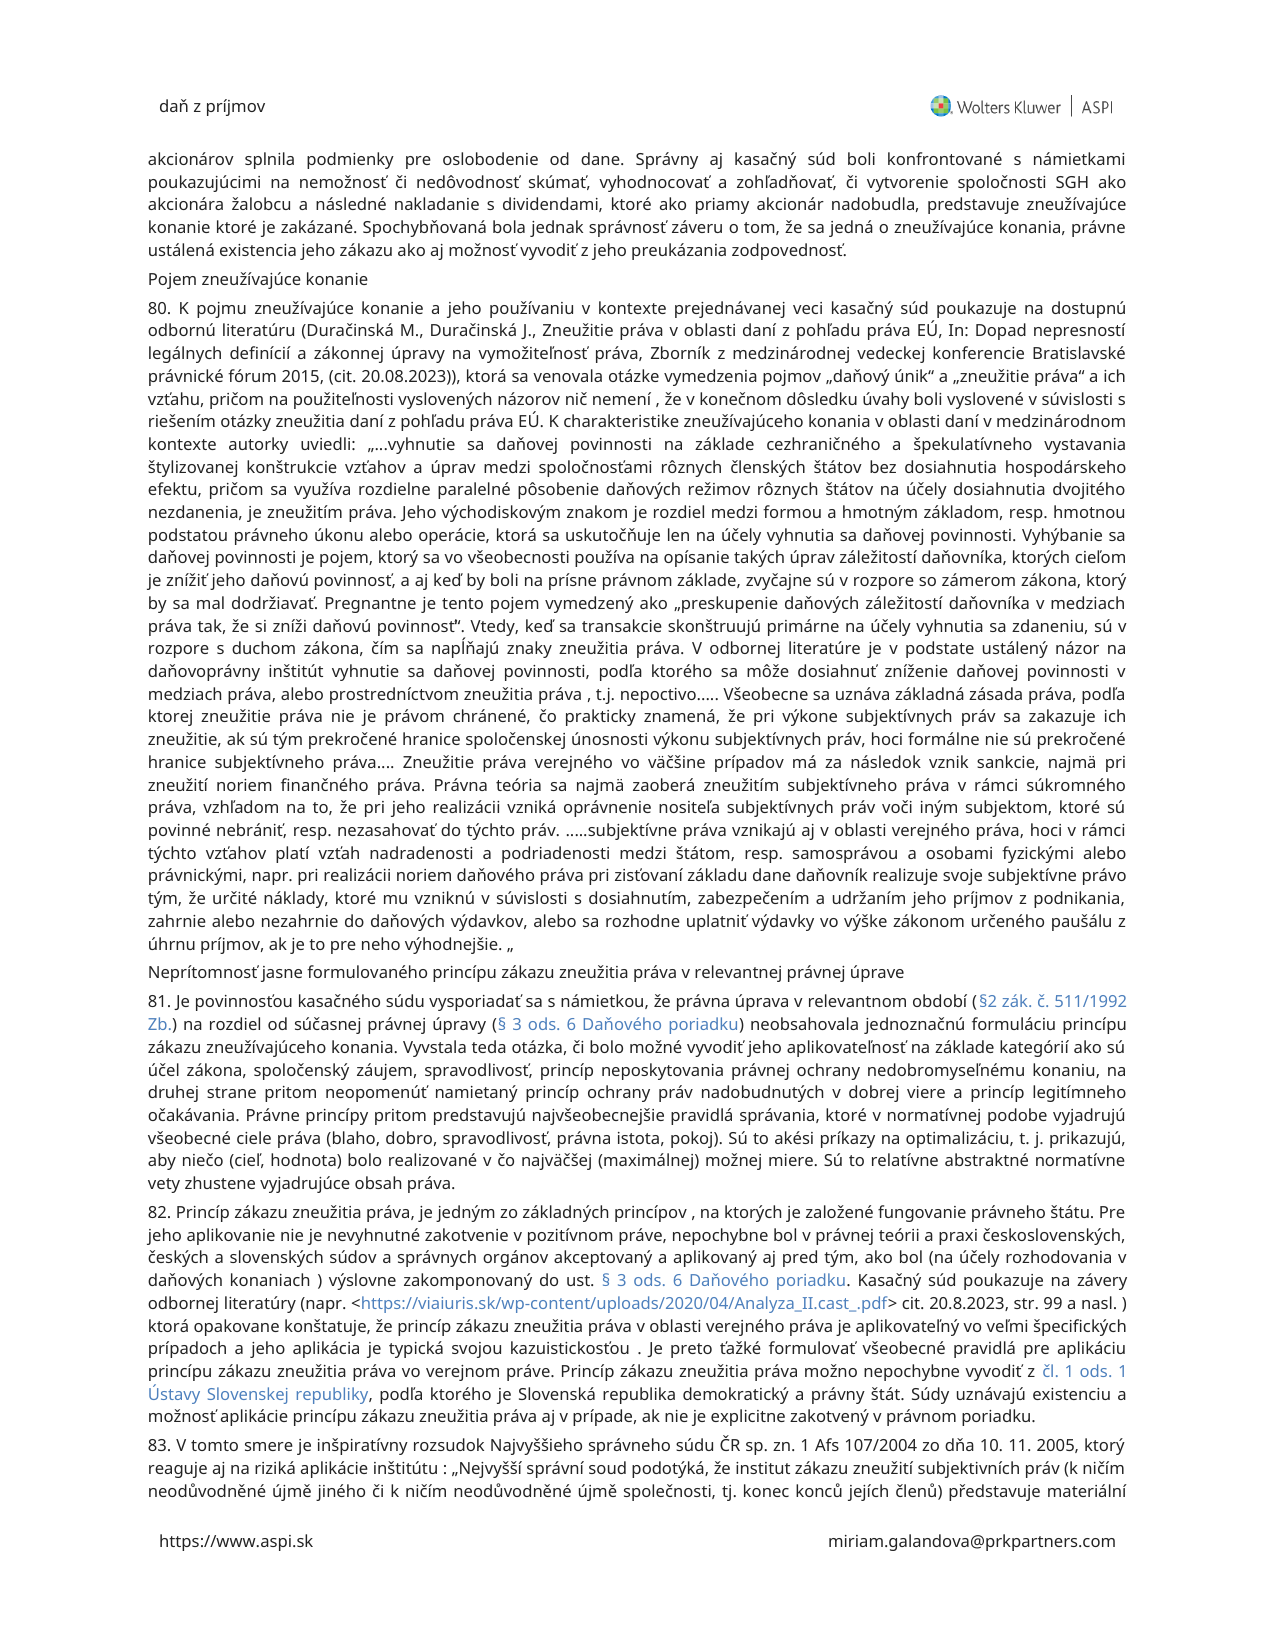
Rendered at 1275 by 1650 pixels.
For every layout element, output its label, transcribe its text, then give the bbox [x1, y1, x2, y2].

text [148, 1434, 1127, 1502]
text Pojem zneužívajúce konanie [148, 267, 1127, 290]
text 81. Je povinnosťou kasačného súdu vysporiadať sa s námietkou, že právna úprava v relevantnom období (§2 zák. č. 511/1992 Zb.) na rozdiel od súčasnej právnej úpravy (§ 3 ods. 6 Daňového poriadku) neobsahovala jednoznačnú formuláciu princípu zákazu zneužívajúceho konania. Vyvstala teda otázka, či bolo možné vyvodiť jeho aplikovateľnosť na základe kategórií ako sú účel zákona, spoločenský záujem, spravodlivosť, princíp neposkytovania právnej ochrany nedobromyseľnému konaniu, na druhej strane pritom neopomenúť namietaný princíp ochrany práv nadobudnutých v dobrej viere a princíp legitímneho očakávania. Právne princípy pritom predstavujú najvšeobecnejšie pravidlá správania, ktoré v normatívnej podobe vyjadrujú všeobecné ciele práva (blaho, dobro, spravodlivosť, právna istota, pokoj). Sú to akési príkazy na optimalizáciu, t. j. prikazujú, aby niečo (cieľ, hodnota) bolo realizované v čo najväčšej (maximálnej) možnej miere. Sú to relatívne abstraktné normatívne vety zhustene vyjadrujúce obsah práva. [148, 990, 1127, 1194]
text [148, 148, 1127, 261]
text 80. K pojmu zneužívajúce konanie a jeho používaniu v kontexte prejednávanej veci kasačný súd poukazuje na dostupnú odbornú literatúru (Duračinská M., Duračinská J., Zneužitie práva v oblasti daní z pohľadu práva EÚ, In: Dopad nepresností legálnych definícií a zákonnej úpravy na vymožiteľnosť práva, Zborník z medzinárodnej vedeckej konferencie Bratislavské právnické fórum 2015, (cit. 20.08.2023)), ktorá sa venovala otázke vymedzenia pojmov „daňový únik“ a „zneužitie práva“ a ich vzťahu, pričom na použiteľnosti vyslovených názorov nič nemení , že v konečnom dôsledku úvahy boli vyslovené v súvislosti s riešením otázky zneužitia daní z pohľadu práva EÚ. K charakteristike zneužívajúceho konania v oblasti daní v medzinárodnom kontexte autorky uviedli: „...vyhnutie sa daňovej povinnosti na základe cezhraničného a špekulatívneho vystavania štylizovanej konštrukcie vzťahov a úprav medzi spoločnosťami rôznych členských štátov bez dosiahnutia hospodárskeho efektu, pričom sa využíva rozdielne paralelné pôsobenie daňových režimov rôznych štátov na účely dosiahnutia dvojitého nezdanenia, je zneužitím práva. Jeho východiskovým znakom je rozdiel medzi formou a hmotným základom, resp. hmotnou podstatou právneho úkonu alebo operácie, ktorá sa uskutočňuje len na účely vyhnutia sa daňovej povinnosti. Vyhýbanie sa daňovej povinnosti je pojem, ktorý sa vo všeobecnosti používa na opísanie takých úprav záležitostí daňovníka, ktorých cieľom je znížiť jeho daňovú povinnosť, a aj keď by boli na prísne právnom základe, zvyčajne sú v rozpore so zámerom zákona, ktorý by sa mal dodržiavať. Pregnantne je tento pojem vymedzený ako „preskupenie daňových záležitostí daňovníka v medziach práva tak, že si zníži daňovú povinnosť“. Vtedy, keď sa transakcie skonštruujú primárne na účely vyhnutia sa zdaneniu, sú v rozpore s duchom zákona, čím sa napĺňajú znaky zneužitia práva. V odbornej literatúre je v podstate ustálený názor na daňovoprávny inštitút vyhnutie sa daňovej povinnosti, podľa ktorého sa môže dosiahnuť zníženie daňovej povinnosti v medziach práva, alebo prostredníctvom zneužitia práva , t.j. nepoctivo..... Všeobecne sa uznáva základná zásada práva, podľa ktorej zneužitie práva nie je právom chránené, čo prakticky znamená, že pri výkone subjektívnych práv sa zakazuje ich zneužitie, ak sú tým prekročené hranice spoločenskej únosnosti výkonu subjektívnych práv, hoci formálne nie sú prekročené hranice subjektívneho práva.... Zneužitie práva verejného vo väčšine prípadov má za následok vznik sankcie, najmä pri zneužití noriem finančného práva. Právna teória sa najmä zaoberá zneužitím subjektívneho práva v rámci súkromného práva, vzhľadom na to, že pri jeho realizácii vzniká oprávnenie nositeľa subjektívnych práv voči iným subjektom, ktoré sú povinné nebrániť, resp. nezasahovať do týchto práv. .....subjektívne práva vznikajú aj v oblasti verejného práva, hoci v rámci týchto vzťahov platí vzťah nadradenosti a podriadenosti medzi štátom, resp. samosprávou a osobami fyzickými alebo právnickými, napr. pri realizácii noriem daňového práva pri zisťovaní základu dane daňovník realizuje svoje subjektívne právo tým, že určité náklady, ktoré mu vzniknú v súvislosti s dosiahnutím, zabezpečením a udržaním jeho príjmov z podnikania, zahrnie alebo nezahrnie do daňových výdavkov, alebo sa rozhodne uplatniť výdavky vo výške zákonom určeného paušálu z úhrnu príjmov, ak je to pre neho výhodnejšie. „ [148, 296, 1127, 955]
text Neprítomnosť jasne formulovaného princípu zákazu zneužitia práva v relevantnej právnej úprave [148, 961, 1127, 984]
picture [927, 91, 1119, 121]
text 82. Princíp zákazu zneužitia práva, je jedným zo základných princípov , na ktorých je založené fungovanie právneho štátu. Pre jeho aplikovanie nie je nevyhnutné zakotvenie v pozitívnom práve, nepochybne bol v právnej teórii a praxi československých, českých a slovenských súdov a správnych orgánov akceptovaný a aplikovaný aj pred tým, ako bol (na účely rozhodovania v daňových konaniach ) výslovne zakomponovaný do ust. § 3 ods. 6 Daňového poriadku. Kasačný súd poukazuje na závery odbornej literatúry (napr. <https://viaiuris.sk/wp-content/uploads/2020/04/Analyza_II.cast_.pdf> cit. 20.8.2023, str. 99 a nasl. ) ktorá opakovane konštatuje, že princíp zákazu zneužitia práva v oblasti verejného práva je aplikovateľný vo veľmi špecifických prípadoch a jeho aplikácia je typická svojou kazuistickosťou . Je preto ťažké formulovať všeobecné pravidlá pre aplikáciu princípu zákazu zneužitia práva vo verejnom práve. Princíp zákazu zneužitia práva možno nepochybne vyvodiť z čl. 1 ods. 1 Ústavy Slovenskej republiky, podľa ktorého je Slovenská republika demokratický a právny štát. Súdy uznávajú existenciu a možnosť aplikácie princípu zákazu zneužitia práva aj v prípade, ak nie je explicitne zakotvený v právnom poriadku. [148, 1201, 1127, 1428]
